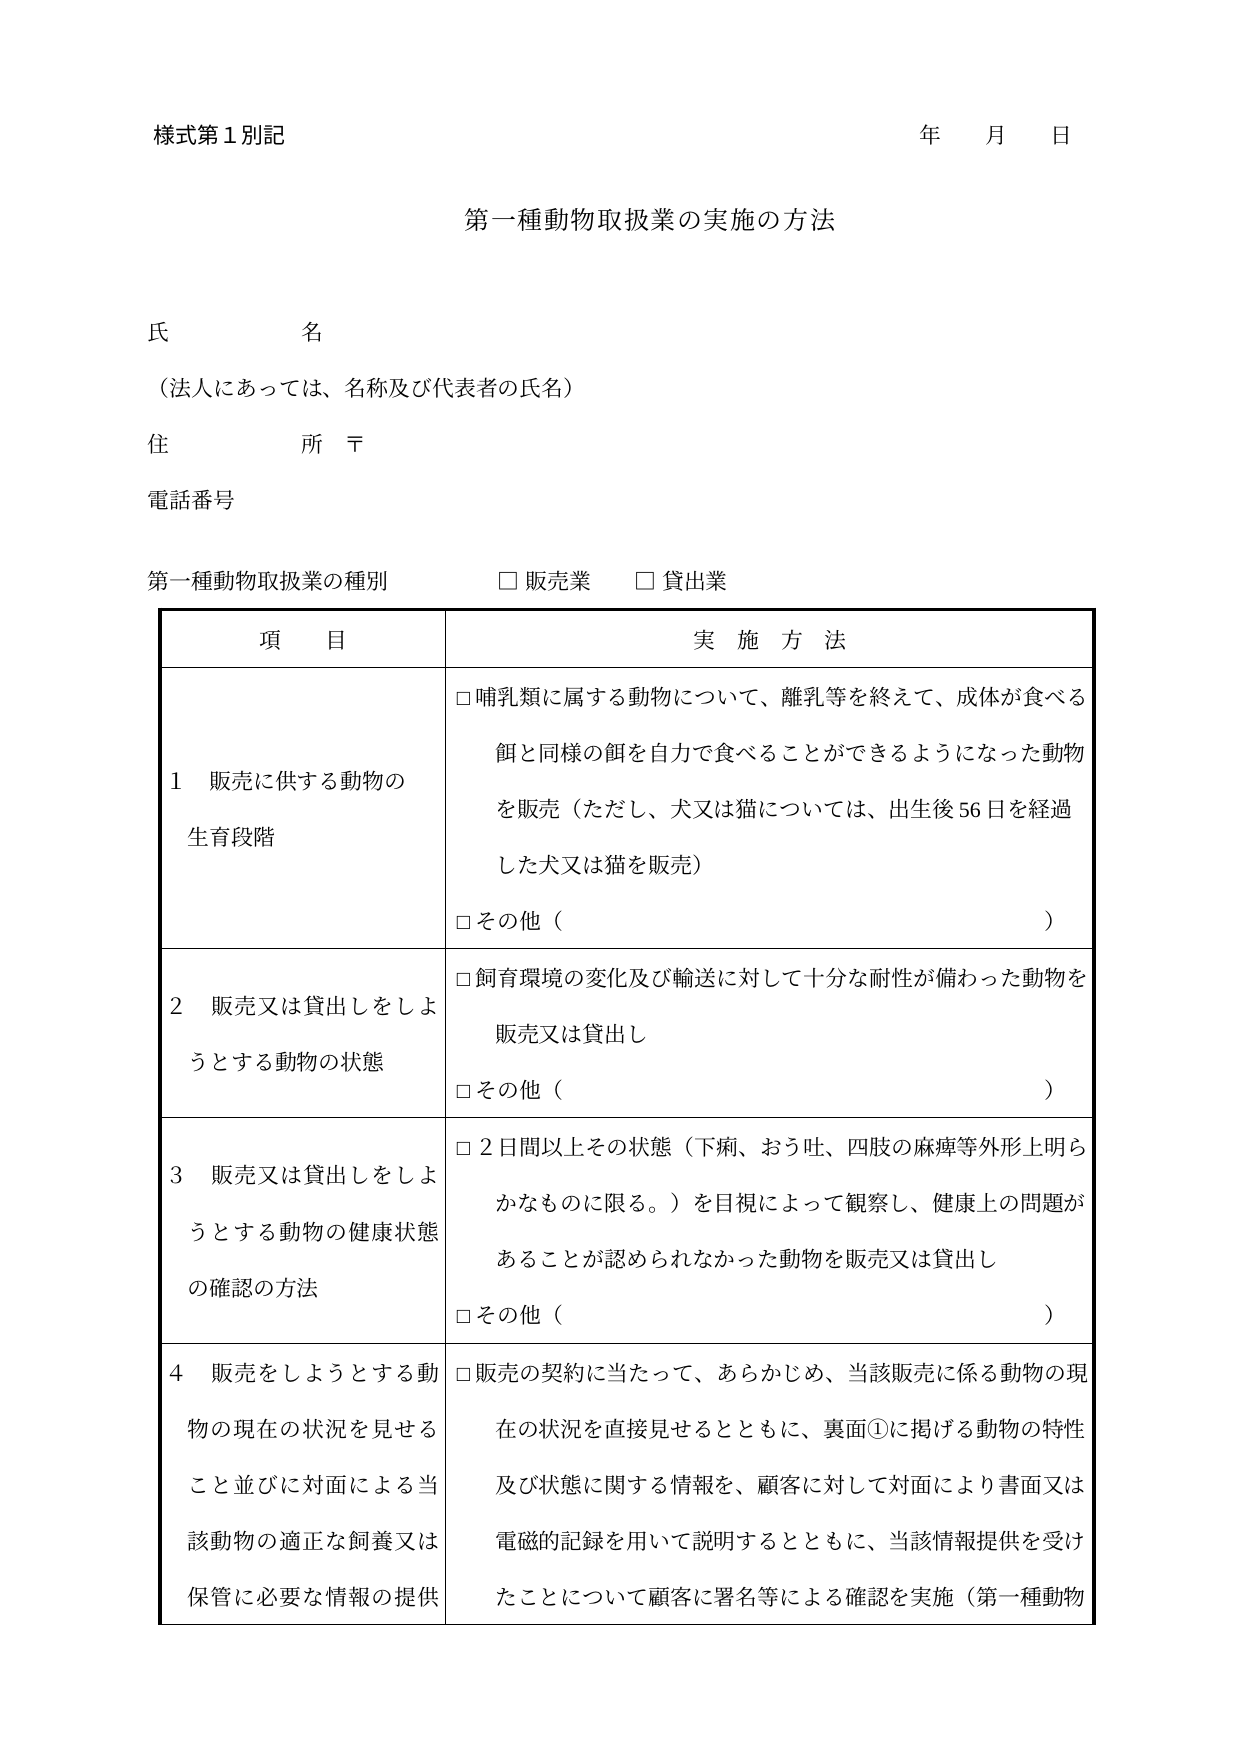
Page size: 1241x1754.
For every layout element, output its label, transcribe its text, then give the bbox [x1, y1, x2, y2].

table_header 項 目 [162, 611, 445, 667]
table_cell ３ 販売又は貸出しをしようとする動物の健康状態の確認の方法 [162, 1118, 445, 1342]
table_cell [162, 1344, 445, 1624]
text 電話番号 [148, 471, 1152, 527]
text 住 所 〒 [148, 414, 1152, 471]
table_cell ２ 販売又は貸出しをしようとする動物の状態 [162, 949, 445, 1117]
table_cell □ 飼育環境の変化及び輸送に対して十分な耐性が備わった動物を販売又は貸出し □ その他（ ） [446, 949, 1092, 1117]
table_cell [446, 1344, 1092, 1624]
text 氏 名 [148, 302, 1152, 358]
table_cell □ ２日間以上その状態（下痢、おう吐、四肢の麻痺等外形上明らかなものに限る。）を目視によって観察し、健康上の問題があることが認められなかった動物を販売又は貸出し □ その他（ ） [446, 1118, 1092, 1342]
table_cell □ 哺乳類に属する動物について、離乳等を終えて、成体が食べる餌と同様の餌を自力で食べることができるようになった動物を販売（ただし、犬又は猫については、出生後56日を経過した犬又は猫を販売） □ その他（ ） [446, 668, 1092, 948]
text （法人にあっては、名称及び代表者の氏名） [148, 358, 1152, 414]
text 様式第１別記 年 月 日 [148, 106, 1152, 162]
text 第一種動物取扱業の種別 □ 販売業 □ 貸出業 [148, 552, 1152, 608]
table_header 実 施 方 法 [446, 611, 1092, 667]
table_cell １ 販売に供する動物の 生育段階 [162, 668, 445, 948]
text 第一種動物取扱業の実施の方法 [148, 190, 1152, 246]
